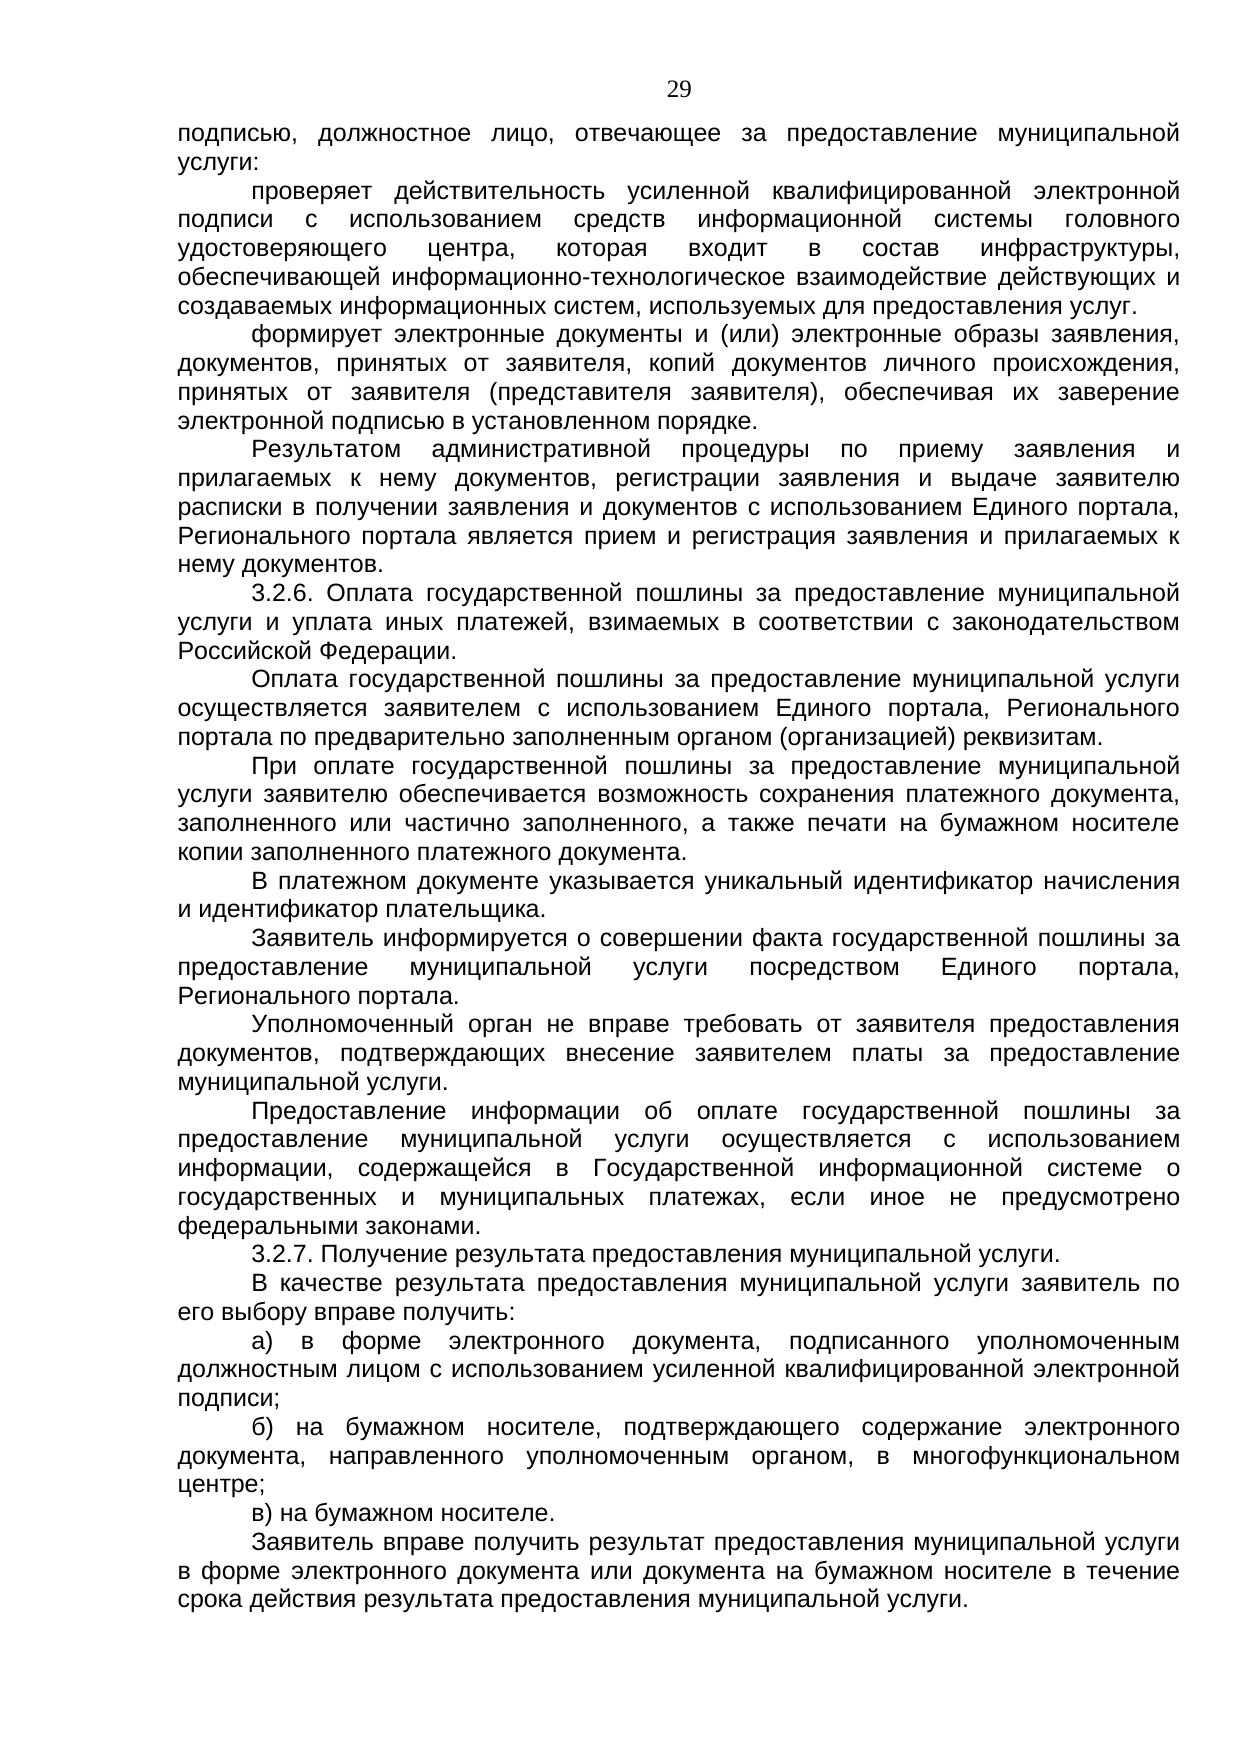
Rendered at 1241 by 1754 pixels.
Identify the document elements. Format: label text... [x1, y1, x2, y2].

text Заявитель вправе получить результат предоставления муниципальной услуги в форме электронного документа или документа на бумажном носителе в течение срока действия результата предоставления муниципальной услуги. [177, 1527, 1181, 1613]
text В платежном документе указывается уникальный идентификатор начисления и идентификатор плательщика. [177, 866, 1181, 923]
text в) на бумажном носителе. [177, 1498, 1181, 1527]
text а) в форме электронного документа, подписанного уполномоченным должностным лицом с использованием усиленной квалифицированной электронной подписи; [177, 1326, 1181, 1412]
text В качестве результата предоставления муниципальной услуги заявитель по его выбору вправе получить: [177, 1268, 1181, 1326]
text Оплата государственной пошлины за предоставление муниципальной услуги осуществляется заявителем с использованием Единого портала, Регионального портала по предварительно заполненным органом (организацией) реквизитам. [177, 664, 1181, 751]
text Результатом административной процедуры по приему заявления и прилагаемых к нему документов, регистрации заявления и выдаче заявителю расписки в получении заявления и документов с использованием Единого портала, Регионального портала является прием и регистрация заявления и прилагаемых к нему документов. [177, 434, 1181, 578]
text При оплате государственной пошлины за предоставление муниципальной услуги заявителю обеспечивается возможность сохранения платежного документа, заполненного или частично заполненного, а также печати на бумажном носителе копии заполненного платежного документа. [177, 751, 1181, 866]
text Уполномоченный орган не вправе требовать от заявителя предоставления документов, подтверждающих внесение заявителем платы за предоставление муниципальной услуги. [177, 1009, 1181, 1096]
text Заявитель информируется о совершении факта государственной пошлины за предоставление муниципальной услуги посредством Единого портала, Регионального портала. [177, 923, 1181, 1009]
text б) на бумажном носителе, подтверждающего содержание электронного документа, направленного уполномоченным органом, в многофункциональном центре; [177, 1412, 1181, 1498]
text 3.2.7. Получение результата предоставления муниципальной услуги. [177, 1239, 1181, 1268]
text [177, 118, 1181, 176]
text Предоставление информации об оплате государственной пошлины за предоставление муниципальной услуги осуществляется с использованием информации, содержащейся в Государственной информационной системе о государственных и муниципальных платежах, если иное не предусмотрено федеральными законами. [177, 1096, 1181, 1239]
text формирует электронные документы и (или) электронные образы заявления, документов, принятых от заявителя, копий документов личного происхождения, принятых от заявителя (представителя заявителя), обеспечивая их заверение электронной подписью в установленном порядке. [177, 319, 1181, 434]
text проверяет действительность усиленной квалифицированной электронной подписи с использованием средств информационной системы головного удостоверяющего центра, которая входит в состав инфраструктуры, обеспечивающей информационно-технологическое взаимодействие действующих и создаваемых информационных систем, используемых для предоставления услуг. [177, 176, 1181, 319]
text 3.2.6. Оплата государственной пошлины за предоставление муниципальной услуги и уплата иных платежей, взимаемых в соответствии с законодательством Российской Федерации. [177, 578, 1181, 664]
